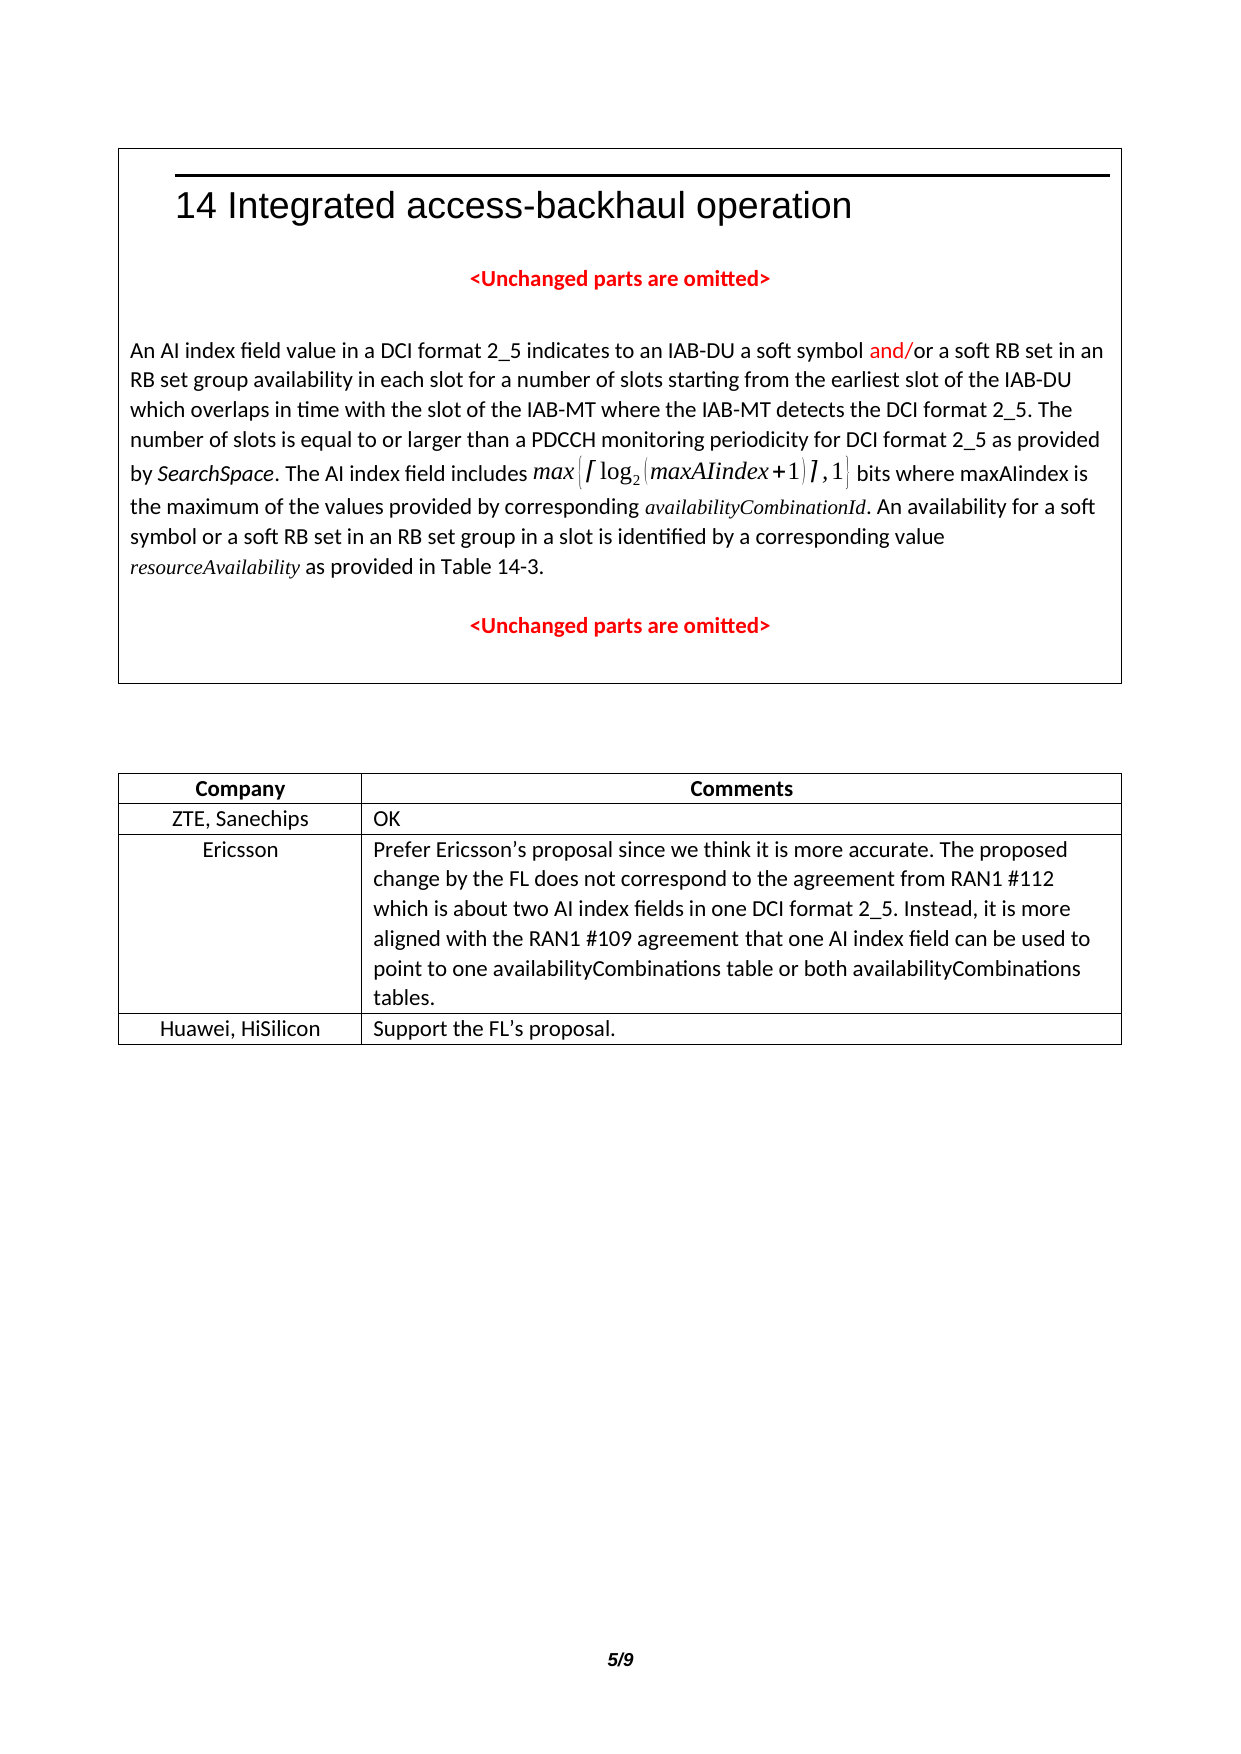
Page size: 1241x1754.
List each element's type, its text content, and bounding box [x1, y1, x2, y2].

table_cell Huawei, HiSilicon [119, 1014, 361, 1043]
table_header Company [119, 774, 361, 803]
table_header 14 Integrated access-backhaul operation <Unchanged parts are omitted> An AI index field value in a DCI format 2_5 indicates to an IAB-DU a soft symbol and/or a soft RB set in an RB set group availability in each slot for a number of slots starting from the earliest slot of the IAB-DU which overlaps in time with the slot of the IAB-MT where the IAB-MT detects the DCI format 2_5. The number of slots is equal to or larger than a PDCCH monitoring periodicity for DCI format 2_5 as provided by SearchSpace. The AI index field includes bits where maxAIindex is the maximum of the values provided by corresponding availabilityCombinationId. An availability for a soft symbol or a soft RB set in an RB set group in a slot is identified by a corresponding value resourceAvailability as provided in Table 14-3. <Unchanged parts are omitted> [119, 149, 1121, 682]
table_cell Support the FL’s proposal. [362, 1014, 1121, 1043]
table_cell Prefer Ericsson’s proposal since we think it is more accurate. The proposed change by the FL does not correspond to the agreement from RAN1 #112 which is about two AI index fields in one DCI format 2_5. Instead, it is more aligned with the RAN1 #109 agreement that one AI index field can be used to point to one availabilityCombinations table or both availabilityCombinations tables. [362, 835, 1121, 1013]
table_cell ZTE, Sanechips [119, 804, 361, 834]
table_cell OK [362, 804, 1121, 834]
table_cell Ericsson [119, 835, 361, 1013]
table_header Comments [362, 774, 1121, 803]
